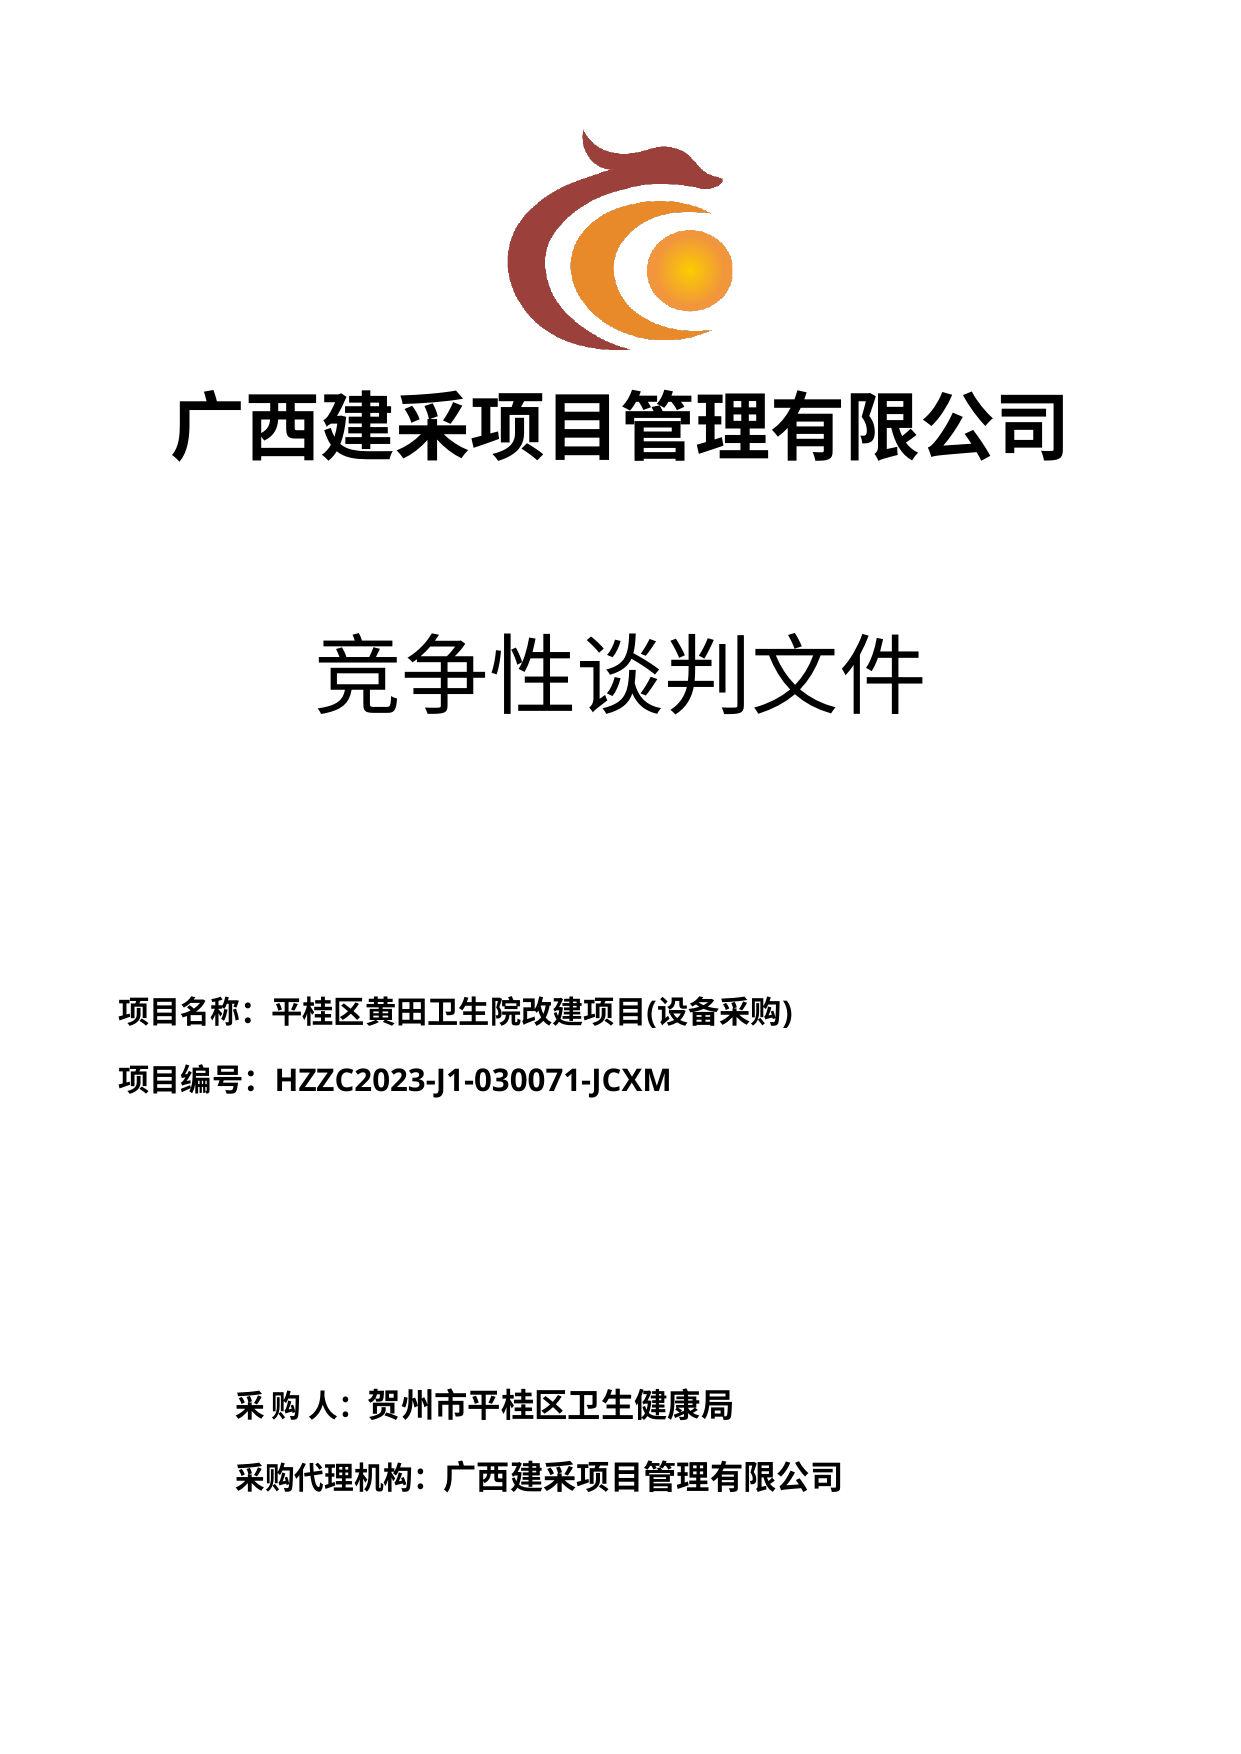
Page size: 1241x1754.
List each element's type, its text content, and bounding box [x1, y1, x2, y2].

text 采 购 人：贺州市平桂区卫生健康局 [118, 1379, 1122, 1427]
text 采购代理机构：广西建采项目管理有限公司 [118, 1451, 1122, 1499]
text 竞争性谈判文件 [118, 606, 1122, 732]
picture [507, 129, 733, 350]
text 项目名称：平桂区黄田卫生院改建项目(设备采购) [118, 987, 1122, 1032]
text 项目编号：HZZC2023-J1-030071-JCXM [118, 1055, 1122, 1101]
text 广西建采项目管理有限公司 [118, 357, 1122, 487]
